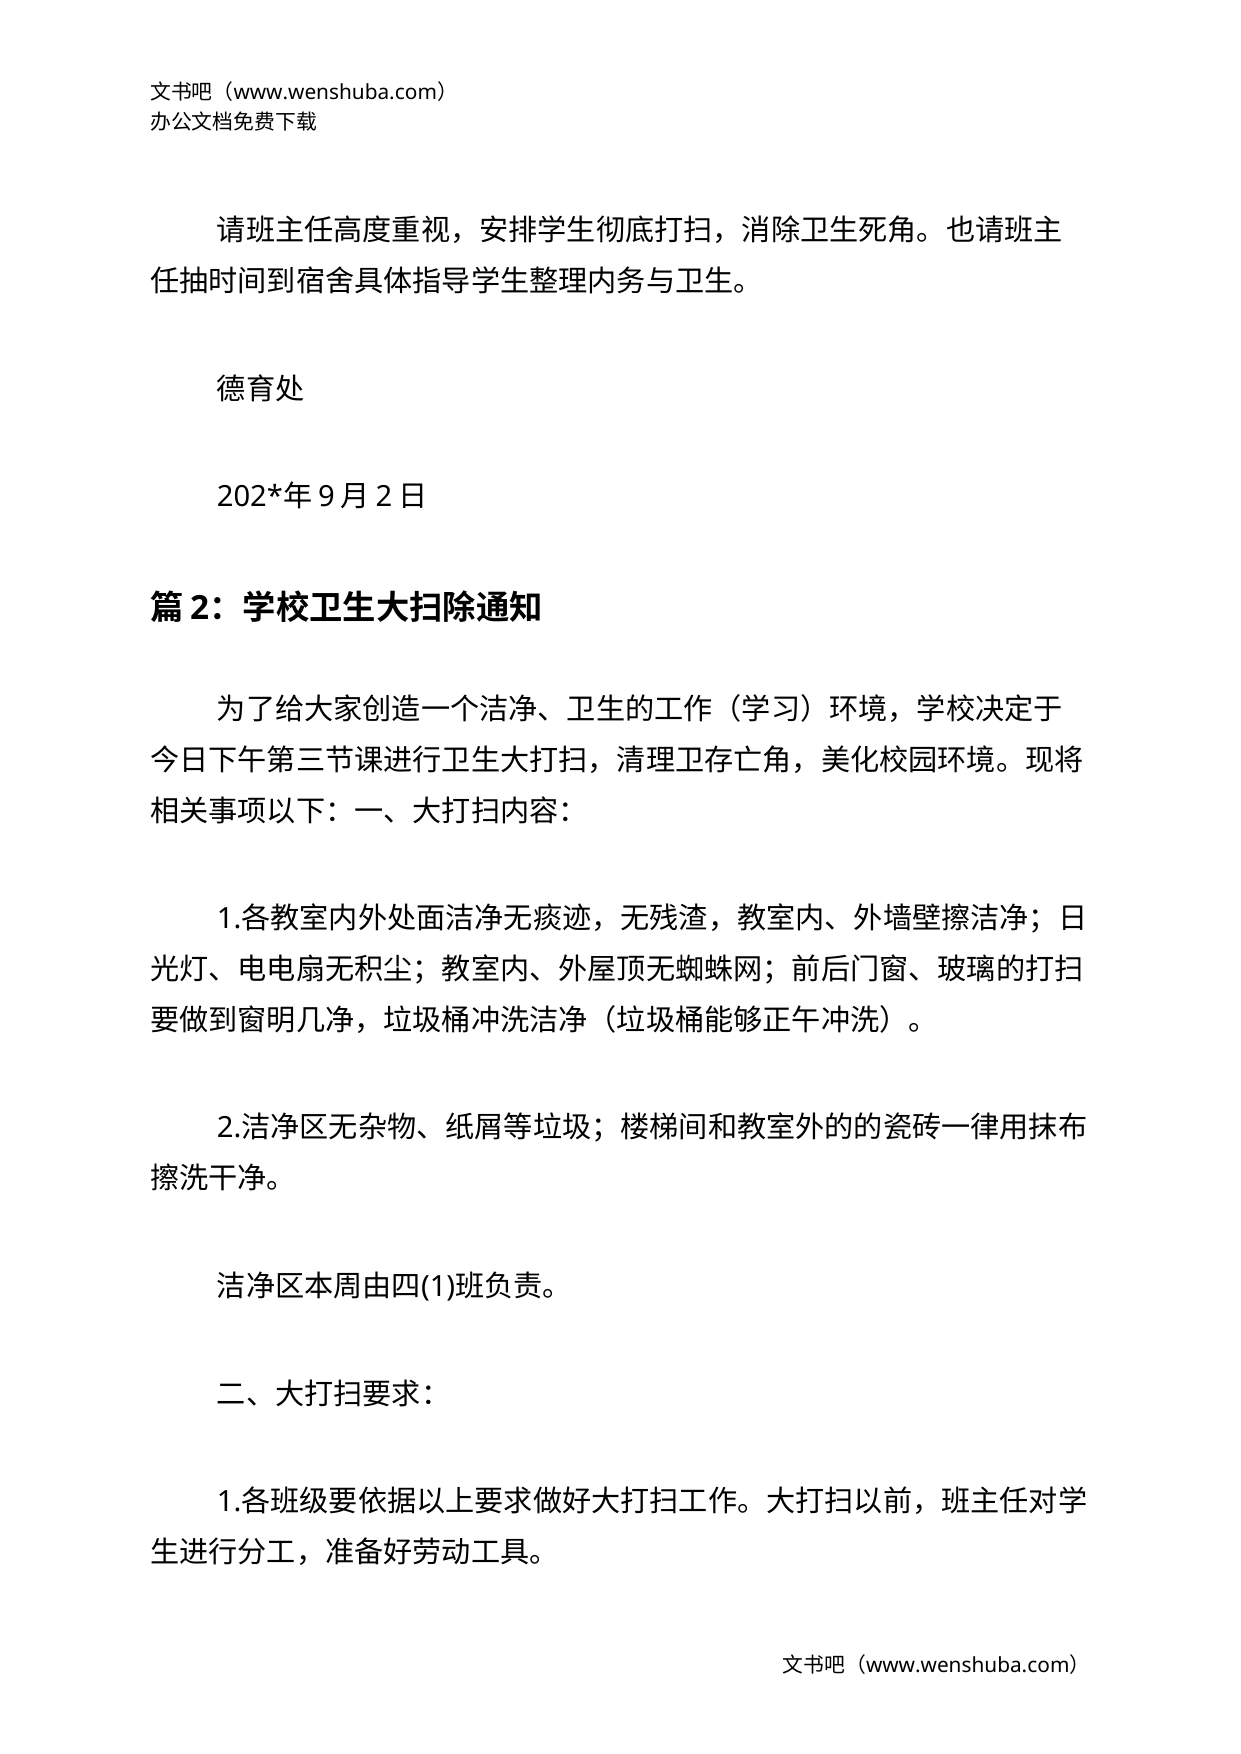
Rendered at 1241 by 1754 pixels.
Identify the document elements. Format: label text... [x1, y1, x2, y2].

text 洁净区本周由四(1)班负责。 [150, 1262, 1090, 1305]
text 二、大打扫要求： [150, 1370, 1090, 1412]
text 请班主任高度重视，安排学生彻底打扫，消除卫生死角。也请班主任抽时间到宿舍具体指导学生整理内务与卫生。 [150, 207, 1090, 300]
text 1.各教室内外处面洁净无痰迹，无残渣，教室内、外墙壁擦洁净；日光灯、电电扇无积尘；教室内、外屋顶无蜘蛛网；前后门窗、玻璃的打扫要做到窗明几净，垃圾桶冲洗洁净（垃圾桶能够正午冲洗）。 [150, 895, 1090, 1039]
text 德育处 [150, 365, 1090, 407]
text 篇2：学校卫生大扫除通知 [150, 581, 1090, 629]
text 2.洁净区无杂物、纸屑等垃圾；楼梯间和教室外的的瓷砖一律用抹布擦洗干净。 [150, 1104, 1090, 1197]
text 为了给大家创造一个洁净、卫生的工作（学习）环境，学校决定于今日下午第三节课进行卫生大打扫，清理卫存亡角，美化校园环境。现将相关事项以下：一、大打扫内容： [150, 686, 1090, 829]
text 1.各班级要依据以上要求做好大打扫工作。大打扫以前，班主任对学生进行分工，准备好劳动工具。 [150, 1478, 1090, 1571]
text 202*年9月2日 [150, 473, 1090, 515]
